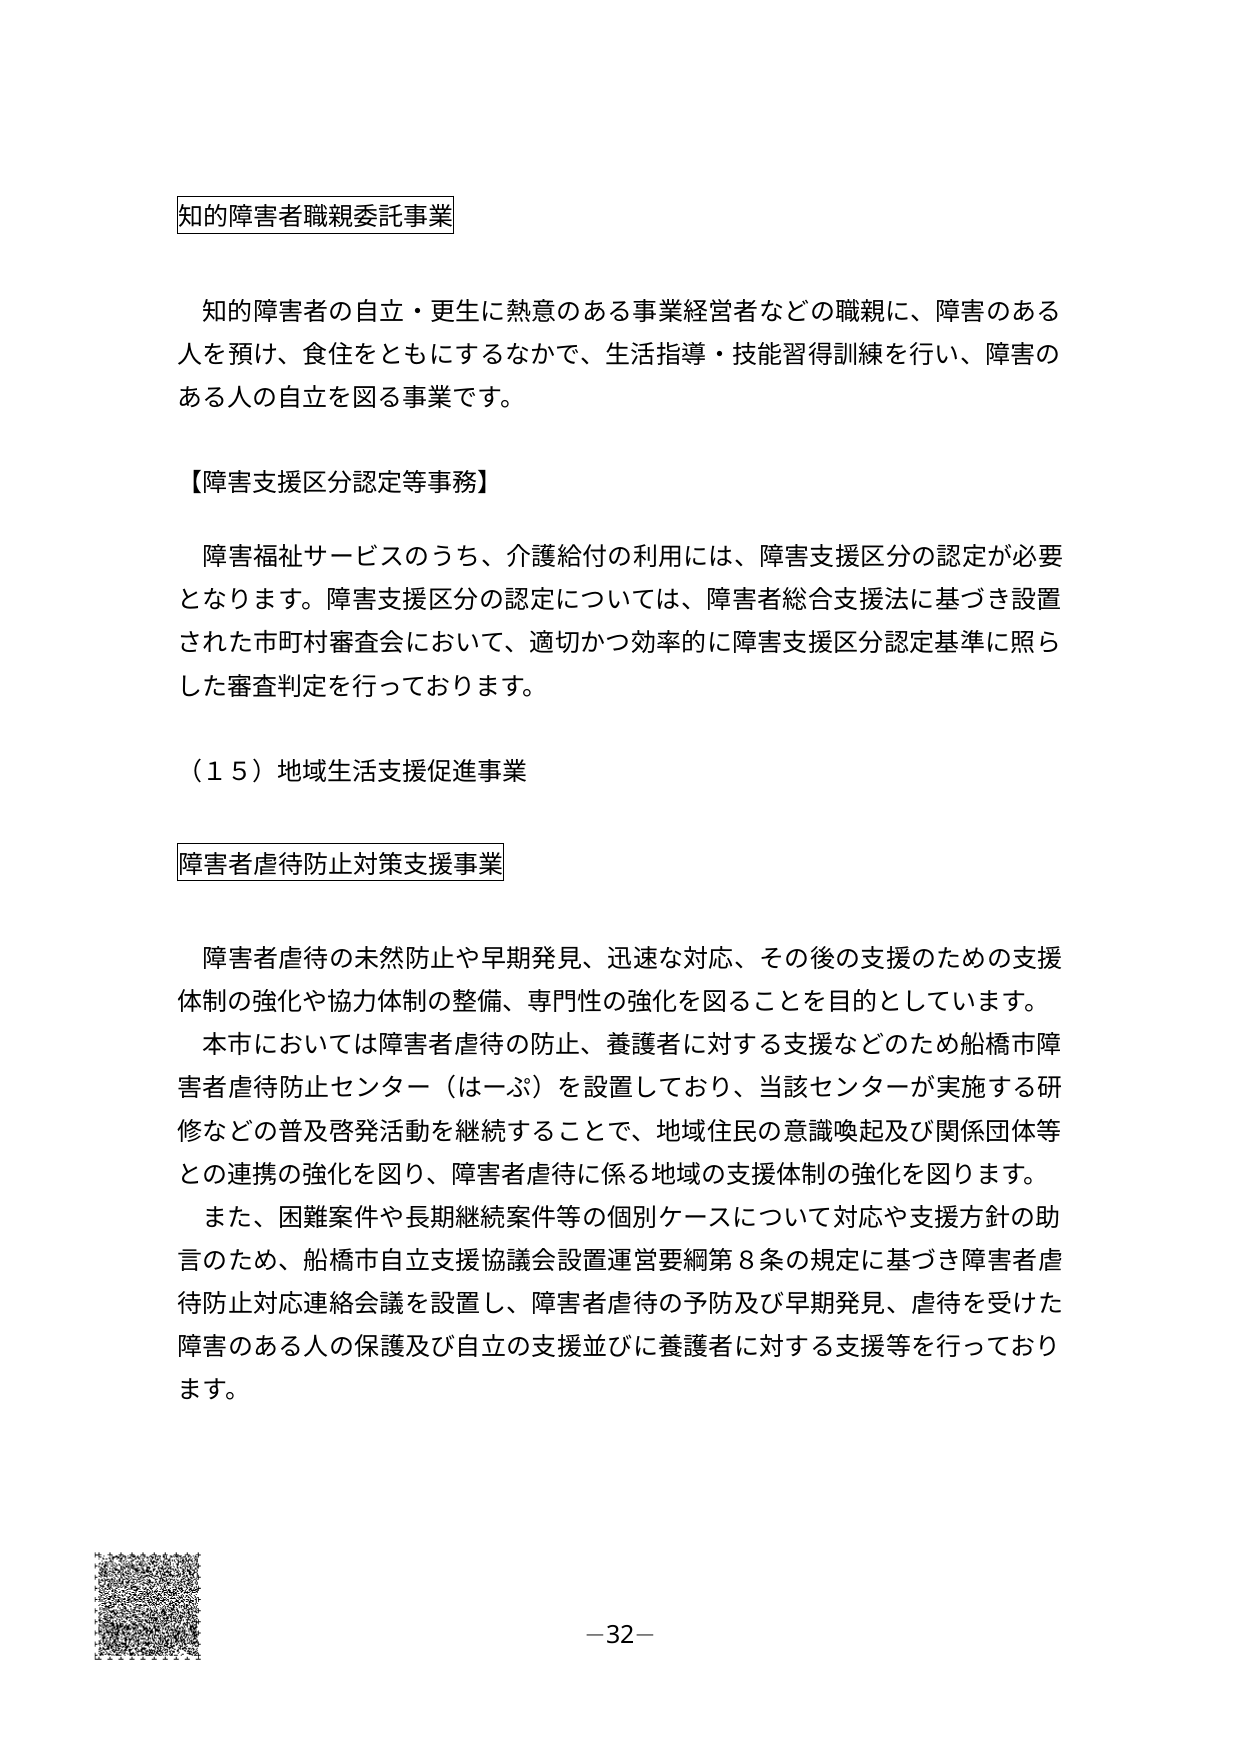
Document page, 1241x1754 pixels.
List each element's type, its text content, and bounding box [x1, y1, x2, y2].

text 知的障害者の自立・更生に熱意のある事業経営者などの職親に、障害のある人を預け、食住をともにするなかで、生活指導・技能習得訓練を行い、障害のある人の自立を図る事業です。 [177, 291, 1063, 414]
text 障害者虐待の未然防止や早期発見、迅速な対応、その後の支援のための支援体制の強化や協力体制の整備、専門性の強化を図ることを目的としています。 [177, 938, 1063, 1019]
text （１５）地域生活支援促進事業 [177, 751, 1063, 788]
text 障害福祉サービスのうち、介護給付の利用には、障害支援区分の認定が必要となります。障害支援区分の認定については、障害者総合支援法に基づき設置された市町村審査会において、適切かつ効率的に障害支援区分認定基準に照らした審査判定を行っております。 [177, 536, 1063, 703]
text 知的障害者職親委託事業 [177, 177, 1063, 252]
text 本市においては障害者虐待の防止、養護者に対する支援などのため船橋市障害者虐待防止センター（はーぷ）を設置しており、当該センターが実施する研修などの普及啓発活動を継続することで、地域住民の意識喚起及び関係団体等との連携の強化を図り、障害者虐待に係る地域の支援体制の強化を図ります。 [177, 1024, 1063, 1191]
text 【障害支援区分認定等事務】 [177, 462, 1063, 500]
text 障害者虐待防止対策支援事業 [177, 825, 1063, 900]
text また、困難案件や長期継続案件等の個別ケースについて対応や支援方針の助言のため、船橋市自立支援協議会設置運営要綱第８条の規定に基づき障害者虐待防止対応連絡会議を設置し、障害者虐待の予防及び早期発見、虐待を受けた障害のある人の保護及び自立の支援並びに養護者に対する支援等を行っております。 [177, 1196, 1063, 1406]
picture [94, 1552, 201, 1660]
